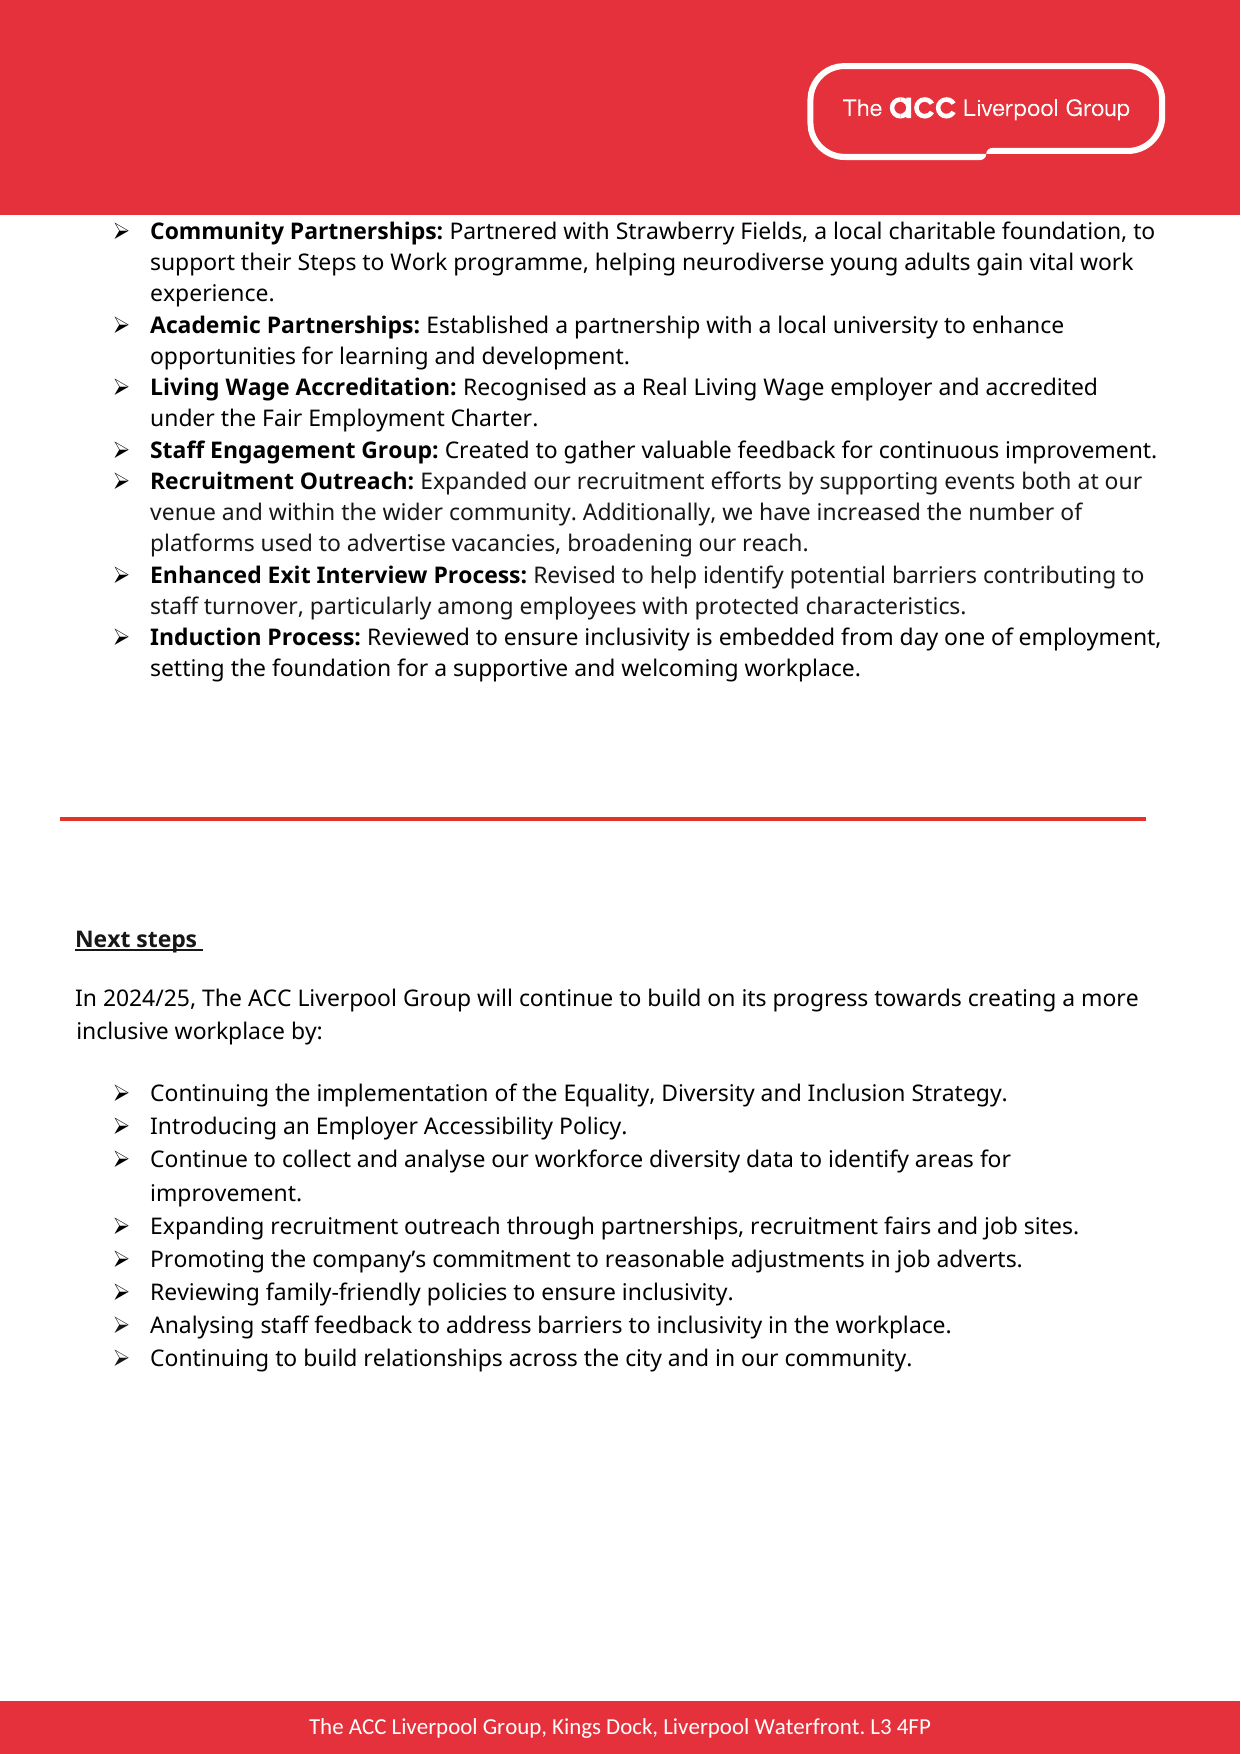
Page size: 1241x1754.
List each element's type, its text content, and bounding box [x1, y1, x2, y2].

list Promoting the company’s commitment to reasonable adjustments in job adverts. [112, 1243, 1153, 1274]
list Enhanced Exit Interview Process: Revised to help identify potential barriers contributing to staff turnover, particularly among employees with protected characteristics. [112, 558, 1165, 621]
list Community Partnerships: Partnered with Strawberry Fields, a local charitable foundation, to support their Steps to Work programme, helping neurodiverse young adults gain vital work experience. [112, 106, 1165, 308]
list Induction Process: Reviewed to ensure inclusivity is embedded from day one of employment, setting the foundation for a supportive and welcoming workplace. [112, 621, 1165, 683]
list Introducing an Employer Accessibility Policy. [112, 1110, 1153, 1142]
list Staff Engagement Group: Created to gather valuable feedback for continuous improvement. [112, 433, 1165, 465]
list Analysing staff feedback to address barriers to inclusivity in the workplace. [112, 1309, 1153, 1340]
list Continuing the implementation of the Equality, Diversity and Inclusion Strategy. [112, 1077, 1153, 1108]
list Living Wage Accreditation: Recognised as a Real Living Wage employer and accredited under the Fair Employment Charter. [112, 371, 1165, 433]
text In 2024/25, The ACC Liverpool Group will continue to build on its progress towards creating a more inclusive workplace by: [75, 981, 1153, 1046]
list Continue to collect and analyse our workforce diversity data to identify areas for improvement. [112, 1143, 1153, 1208]
list Expanding recruitment outreach through partnerships, recruitment fairs and job sites. [112, 1210, 1153, 1241]
list Reviewing family-friendly policies to ensure inclusivity. [112, 1276, 1153, 1307]
subtitle Next steps [75, 923, 1165, 954]
list Continuing to build relationships across the city and in our community. [112, 1342, 1153, 1373]
list Academic Partnerships: Established a partnership with a local university to enhance opportunities for learning and development. [112, 308, 1165, 371]
list Recruitment Outreach: Expanded our recruitment efforts by supporting events both at our venue and within the wider community. Additionally, we have increased the number of platforms used to advertise vacancies, broadening our reach. [112, 465, 1165, 558]
